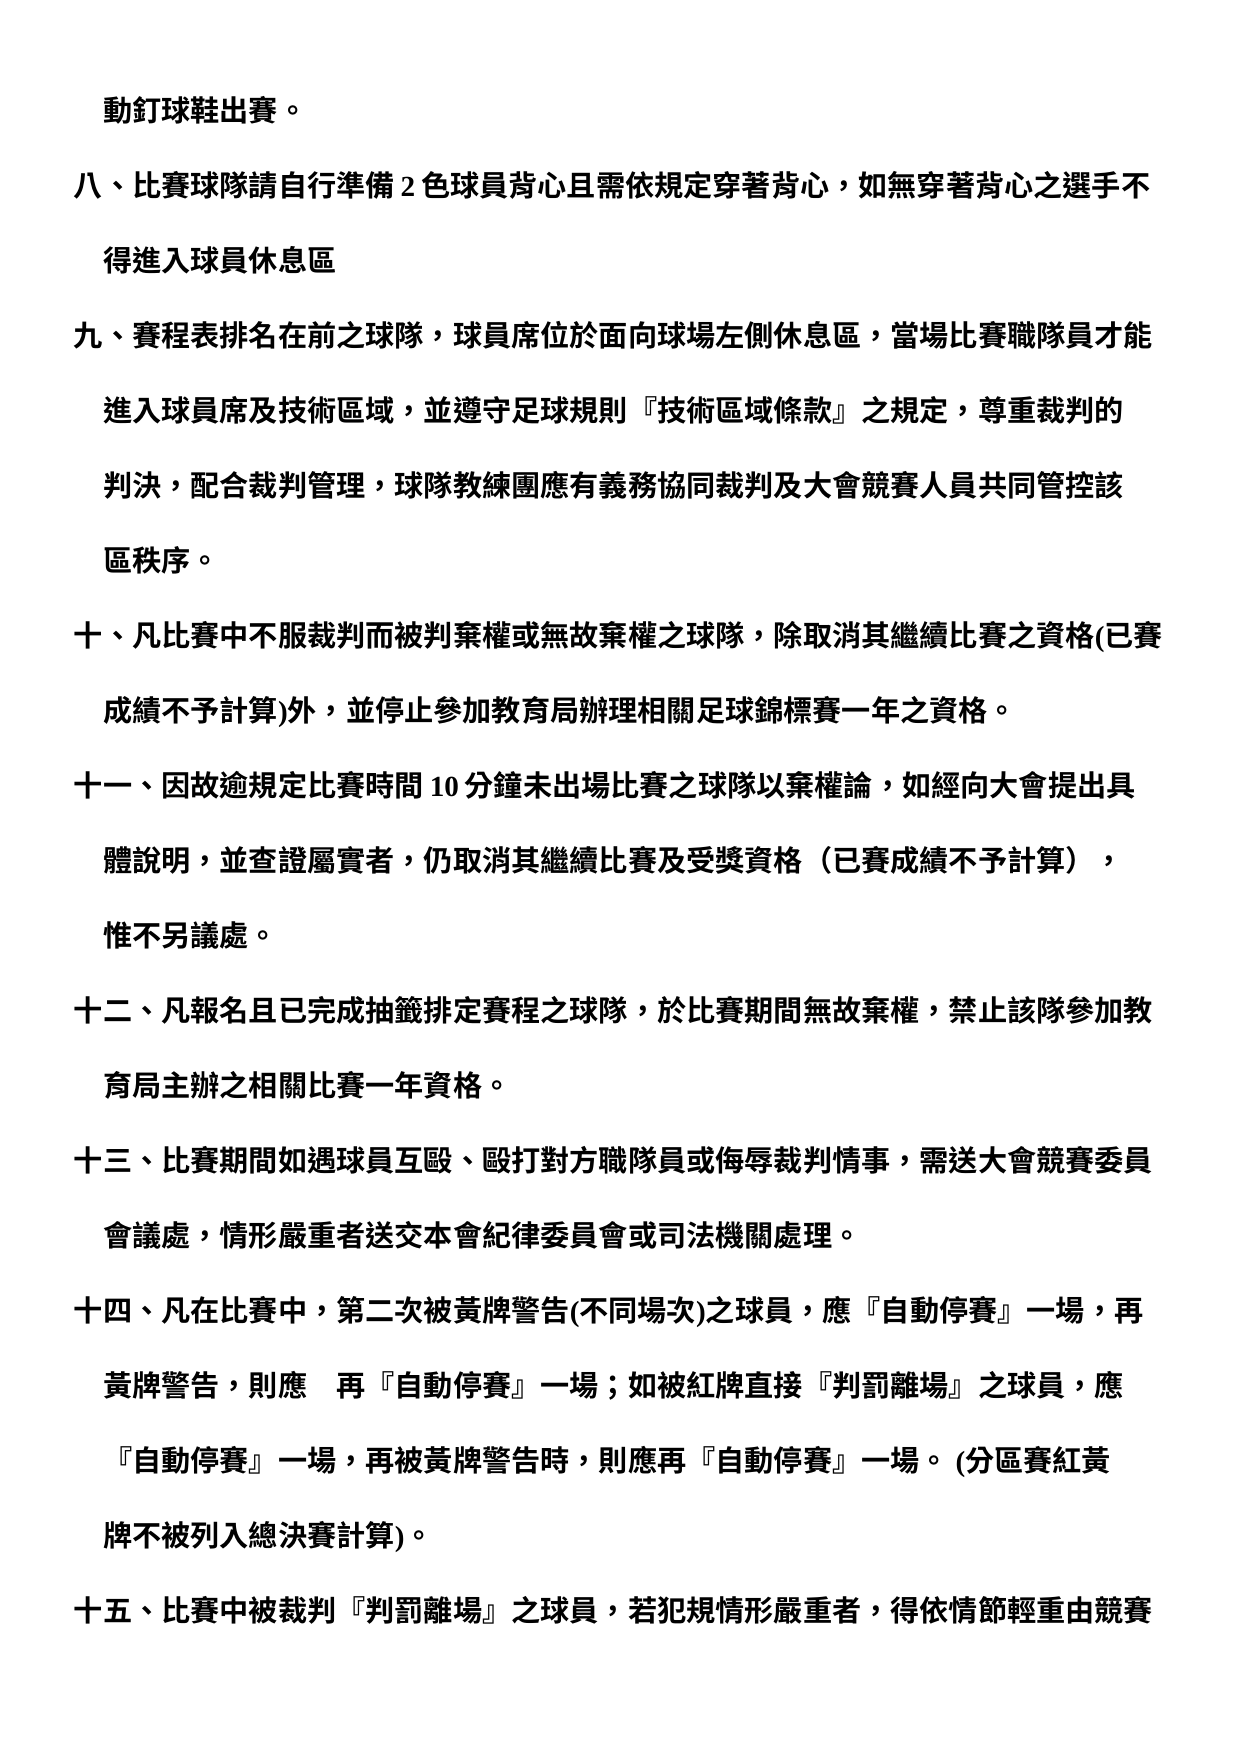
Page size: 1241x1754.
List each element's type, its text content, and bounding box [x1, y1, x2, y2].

text 惟不另議處。 [59, 896, 1181, 971]
text 體說明，並查證屬實者，仍取消其繼續比賽及受獎資格（已賽成績不予計算）， [59, 821, 1181, 896]
text 十五、比賽中被裁判『判罰離場』之球員，若犯規情形嚴重者，得依情節輕重由競賽 [59, 1571, 1181, 1646]
text 十二、凡報名且已完成抽籤排定賽程之球隊，於比賽期間無故棄權，禁止該隊參加教 [59, 971, 1181, 1046]
text 十三、比賽期間如遇球員互毆、毆打對方職隊員或侮辱裁判情事，需送大會競賽委員 [59, 1121, 1181, 1196]
text 八、比賽球隊請自行準備2色球員背心且需依規定穿著背心，如無穿著背心之選手不 [59, 146, 1181, 221]
text 十、凡比賽中不服裁判而被判棄權或無故棄權之球隊，除取消其繼續比賽之資格(已賽 [59, 596, 1181, 671]
text 育局主辦之相關比賽一年資格。 [59, 1046, 1181, 1121]
text 十四、凡在比賽中，第二次被黃牌警告(不同場次)之球員，應『自動停賽』一場，再 [59, 1271, 1181, 1346]
text 得進入球員休息區 [59, 221, 1181, 296]
text 牌不被列入總決賽計算)。 [59, 1496, 1181, 1571]
text 動釘球鞋出賽。 [59, 71, 1181, 146]
text 成績不予計算)外，並停止參加教育局辦理相關足球錦標賽一年之資格。 [59, 671, 1181, 746]
text 判決，配合裁判管理，球隊教練團應有義務協同裁判及大會競賽人員共同管控該 [59, 446, 1181, 521]
text 十一、因故逾規定比賽時間10分鐘未出場比賽之球隊以棄權論，如經向大會提出具 [59, 746, 1181, 821]
text 黃牌警告，則應 再『自動停賽』一場；如被紅牌直接『判罰離場』之球員，應 [59, 1346, 1181, 1421]
text 九、賽程表排名在前之球隊，球員席位於面向球場左側休息區，當場比賽職隊員才能 [59, 296, 1181, 371]
text 會議處，情形嚴重者送交本會紀律委員會或司法機關處理。 [59, 1196, 1181, 1271]
text 區秩序。 [59, 521, 1181, 596]
text 進入球員席及技術區域，並遵守足球規則『技術區域條款』之規定，尊重裁判的 [59, 371, 1181, 446]
text 『自動停賽』一場，再被黃牌警告時，則應再『自動停賽』一場。 (分區賽紅黃 [59, 1421, 1181, 1496]
